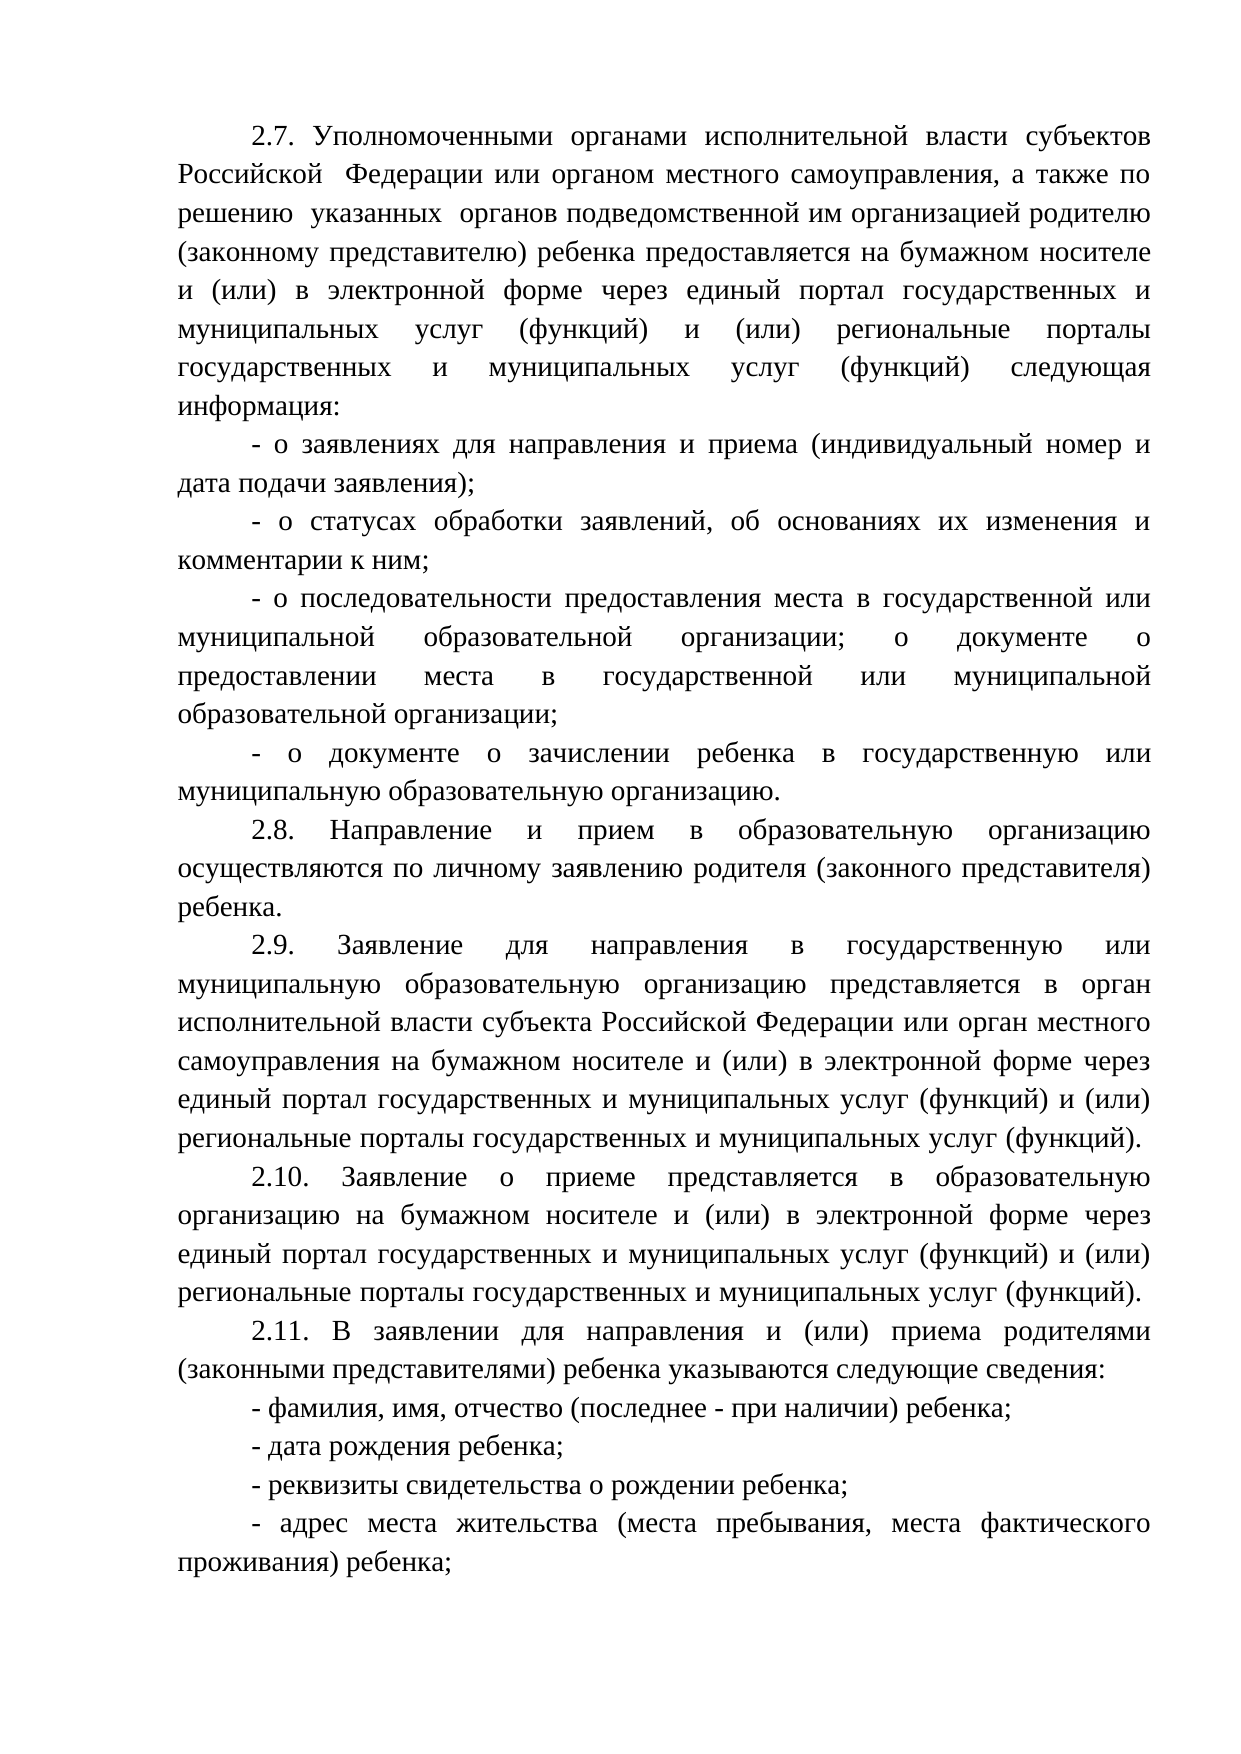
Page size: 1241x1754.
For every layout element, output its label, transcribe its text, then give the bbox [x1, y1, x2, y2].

text 2.9. Заявление для направления в государственную или муниципальную образовательную организацию представляется в орган исполнительной власти субъекта Российской Федерации или орган местного самоуправления на бумажном носителе и (или) в электронной форме через единый портал государственных и муниципальных услуг (функций) и (или) региональные порталы государственных и муниципальных услуг (функций). 2.10. Заявление о приеме представляется в образовательную организацию на бумажном носителе и (или) в электронной форме через единый портал государственных и муниципальных услуг (функций) и (или) региональные порталы государственных и муниципальных услуг (функций). 2.11. В заявлении для направления и (или) приема родителями (законными представителями) ребенка указываются следующие сведения: [177, 927, 1152, 1385]
text 2.7. Уполномоченными органами исполнительной власти субъектов Российской Федерации или органом местного самоуправления, а также по решению указанных органов подведомственной им организацией родителю (законному представителю) ребенка предоставляется на бумажном носителе и (или) в электронной форме через единый портал государственных и муниципальных услуг (функций) и (или) региональные порталы государственных и муниципальных услуг (функций) следующая информация: [177, 118, 1152, 421]
text - фамилия, имя, отчество (последнее - при наличии) ребенка; [177, 1390, 1152, 1423]
text - о статусах обработки заявлений, об основаниях их изменения и комментарии к ним; [177, 503, 1152, 576]
text - о заявлениях для направления и приема (индивидуальный номер и дата подачи заявления); [177, 426, 1152, 498]
text 2.8. Направление и прием в образовательную организацию осуществляются по личному заявлению родителя (законного представителя) ребенка. [177, 812, 1152, 922]
text - реквизиты свидетельства о рождении ребенка; [177, 1467, 1152, 1501]
text - адрес места жительства (места пребывания, места фактического проживания) ребенка; [177, 1506, 1152, 1578]
text - о документе о зачислении ребенка в государственную или муниципальную образовательную организацию. [177, 735, 1152, 807]
text - дата рождения ребенка; [177, 1428, 1152, 1462]
text - о последовательности предоставления места в государственной или муниципальной образовательной организации; о документе о предоставлении места в государственной или муниципальной образовательной организации; [177, 581, 1152, 730]
